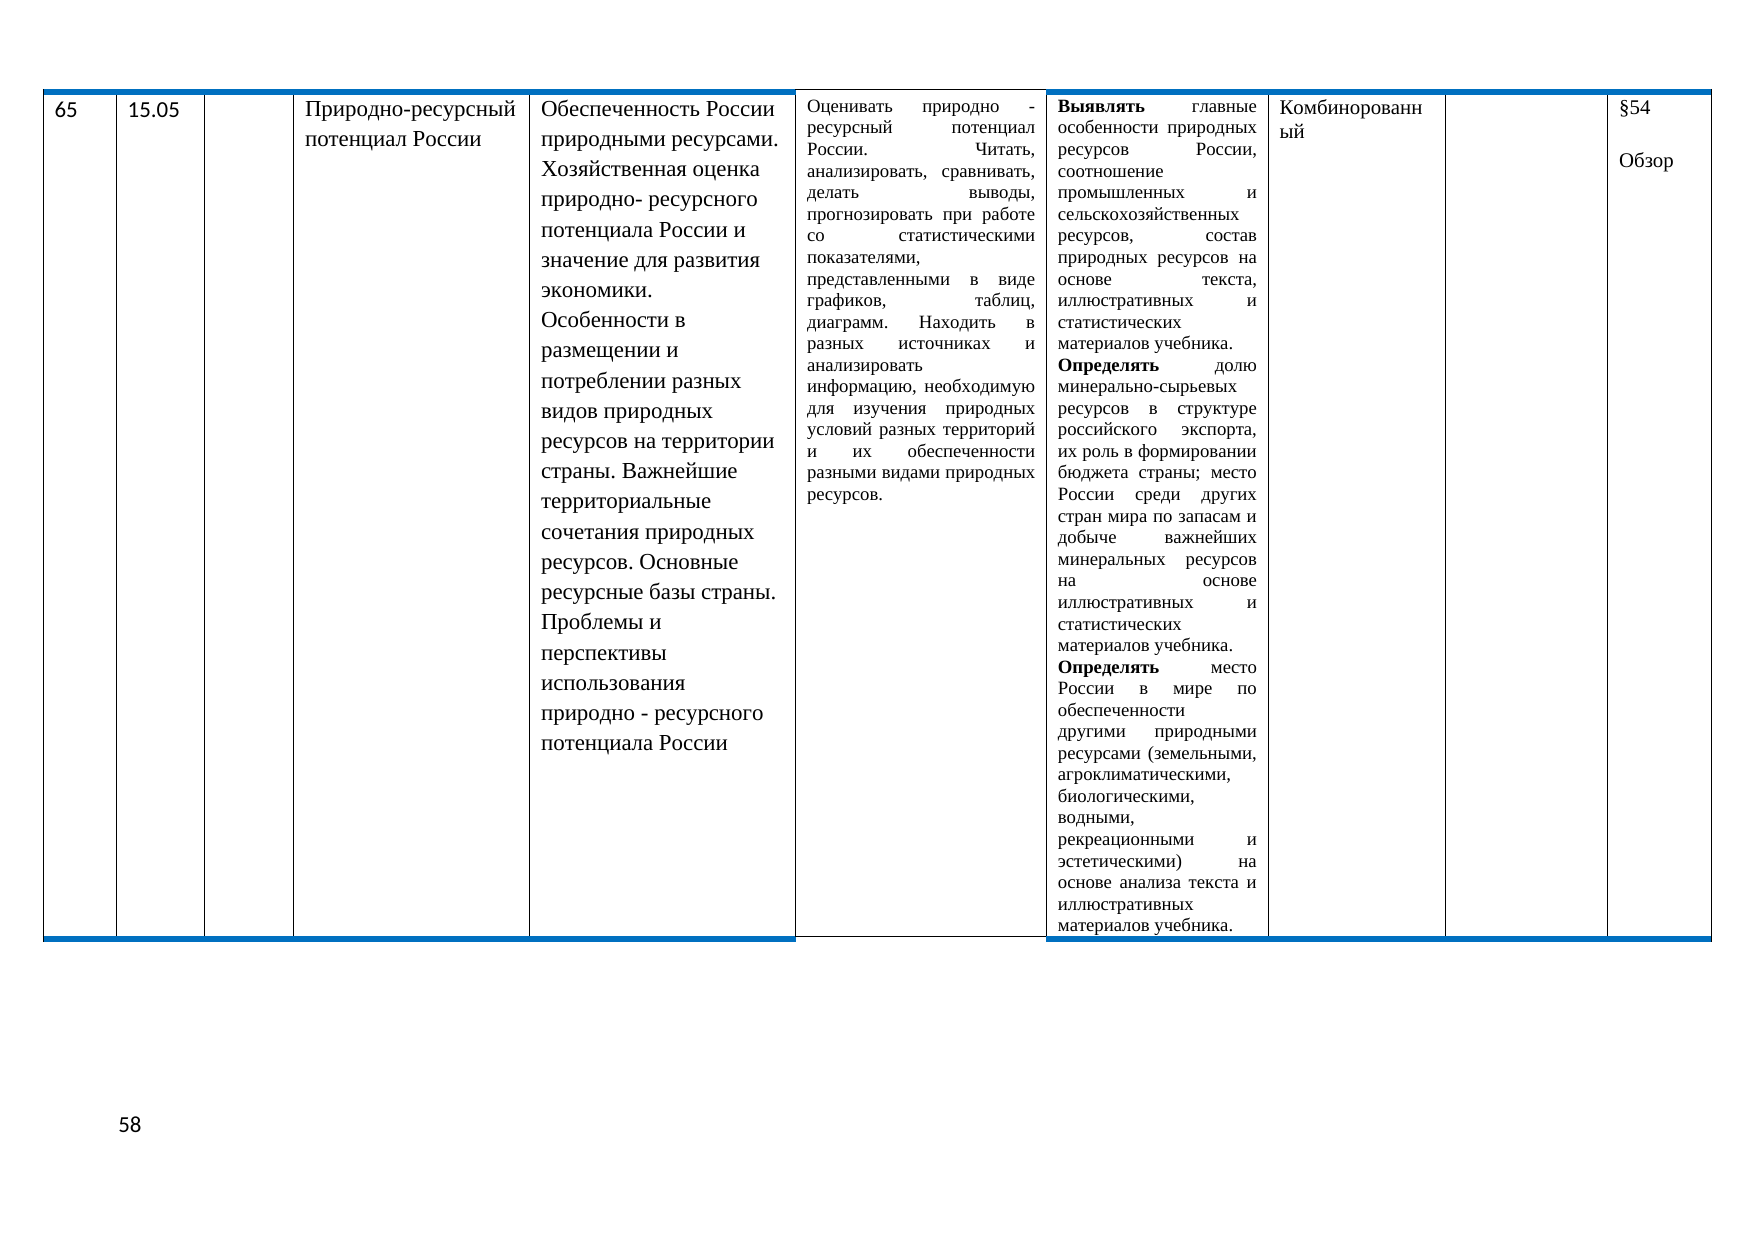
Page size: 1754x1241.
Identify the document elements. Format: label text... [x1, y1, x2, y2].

table_cell [205, 95, 293, 936]
table_cell Обеспеченность России природными ресурсами. Хозяйственная оценка природно- ресурсного потенциала России и значение для развития экономики. Особенности в размещении и потреблении разных видов природных ресурсов на территории страны. Важнейшие территориальные сочетания природных ресурсов. Основные ресурсные базы страны. Проблемы и перспективы использования природно - ресурсного потенциала России [530, 95, 795, 936]
table_cell Выявлять главные особенности природных ресурсов России, соотношение промышленных и сельскохозяйственных ресурсов, состав природных ресурсов на основе текста, иллюстративных и статистических материалов учебника. Определять долю минерально-сырьевых ресурсов в структуре российского экспорта, их роль в формировании бюджета страны; место России среди других стран мира по запасам и добыче важнейших минеральных ресурсов на основе иллюстративных и статистических материалов учебника. Определять место России в мире по обеспеченности другими природными ресурсами (земельными, агроклиматическими, биологическими, водными, рекреационными и эстетическими) на основе анализа текста и иллюстративных материалов учебника. [1047, 95, 1268, 936]
table_cell Природно-ресурсный потенциал России [294, 95, 529, 936]
table_cell Оценивать природно - ресурсный потенциал России. Читать, анализировать, сравнивать, делать выводы, прогнозировать при работе со статистическими показателями, представленными в виде графиков, таблиц, диаграмм. Находить в разных источниках и анализировать информацию, необходимую для изучения природных условий разных территорий и их обеспеченности разными видами природных ресурсов. [796, 90, 1046, 936]
table_cell [1446, 95, 1607, 936]
table_cell 15.05 [117, 95, 204, 936]
table_cell §54 Обзор [1608, 95, 1711, 936]
table_cell Комбинорованный [1269, 95, 1445, 936]
table_cell 65 [44, 95, 116, 936]
